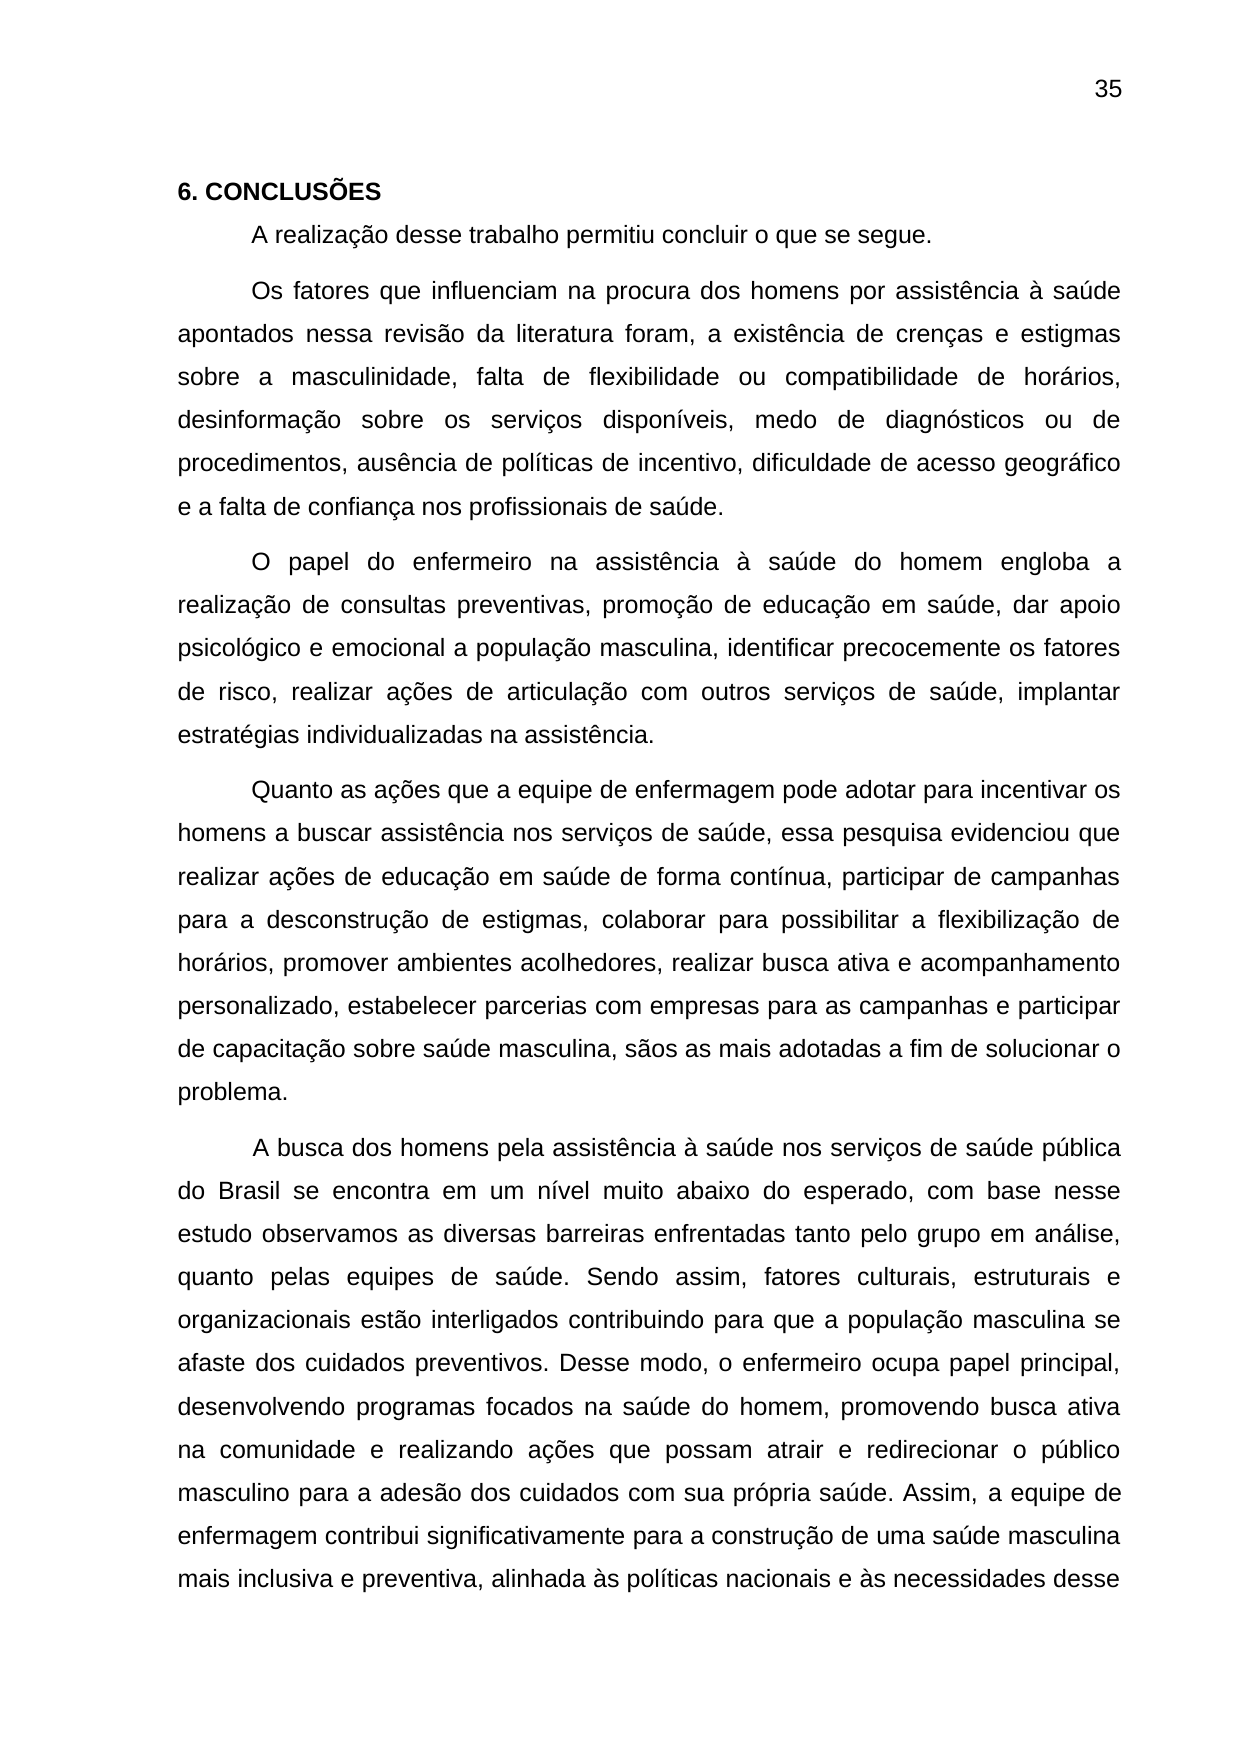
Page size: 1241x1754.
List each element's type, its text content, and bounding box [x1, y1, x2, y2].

text O papel do enfermeiro na assistência à saúde do homem engloba a realização de consultas preventivas, promoção de educação em saúde, dar apoio psicológico e emocional a população masculina, identificar precocemente os fatores de risco, realizar ações de articulação com outros serviços de saúde, implantar estratégias individualizadas na assistência. [177, 547, 1122, 748]
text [177, 1133, 1122, 1593]
subtitle 6. CONCLUSÕES [177, 177, 1122, 206]
text Os fatores que influenciam na procura dos homens por assistência à saúde apontados nessa revisão da literatura foram, a existência de crenças e estigmas sobre a masculinidade, falta de flexibilidade ou compatibilidade de horários, desinformação sobre os serviços disponíveis, medo de diagnósticos ou de procedimentos, ausência de políticas de incentivo, dificuldade de acesso geográfico e a falta de confiança nos profissionais de saúde. [177, 276, 1122, 520]
text A realização desse trabalho permitiu concluir o que se segue. [177, 220, 1122, 249]
text Quanto as ações que a equipe de enfermagem pode adotar para incentivar os homens a buscar assistência nos serviços de saúde, essa pesquisa evidenciou que realizar ações de educação em saúde de forma contínua, participar de campanhas para a desconstrução de estigmas, colaborar para possibilitar a flexibilização de horários, promover ambientes acolhedores, realizar busca ativa e acompanhamento personalizado, estabelecer parcerias com empresas para as campanhas e participar de capacitação sobre saúde masculina, sãos as mais adotadas a fim de solucionar o problema. [177, 775, 1122, 1106]
